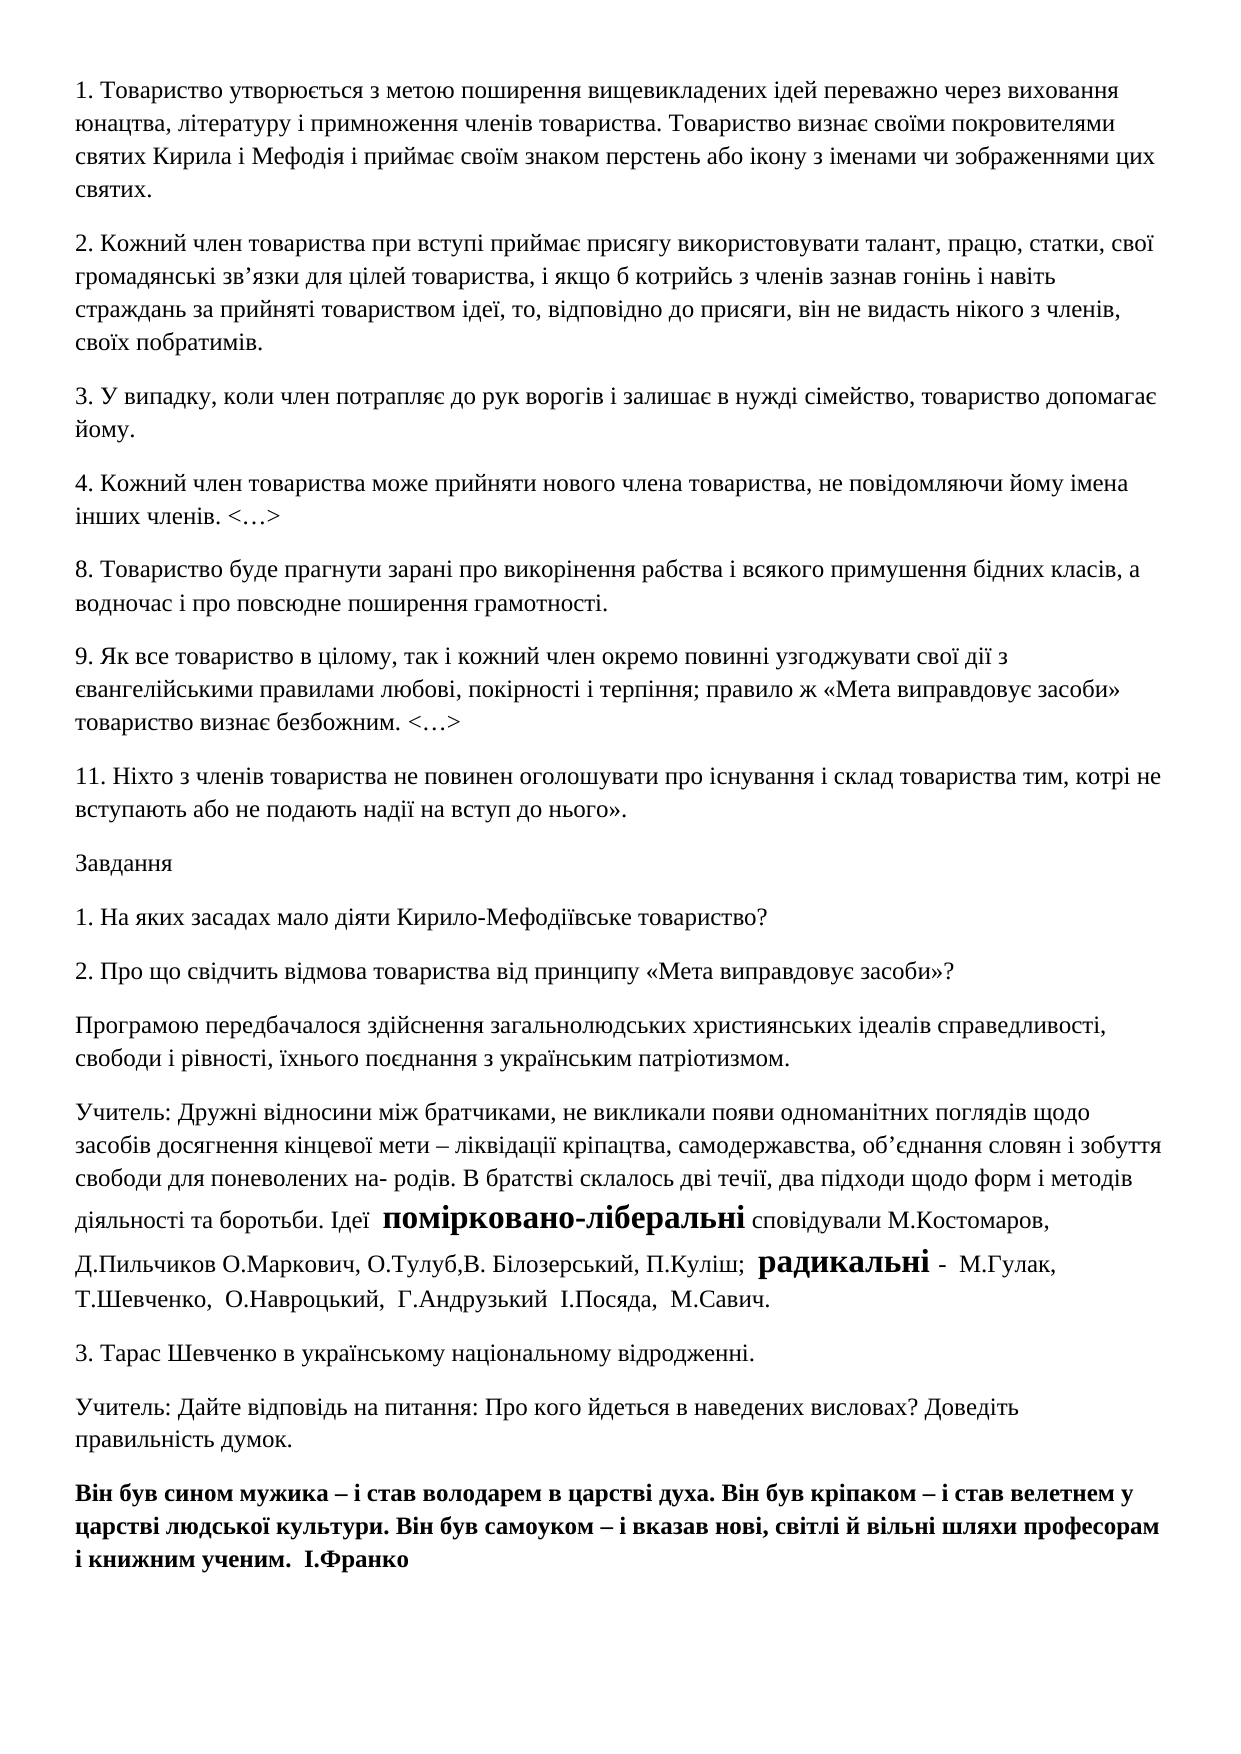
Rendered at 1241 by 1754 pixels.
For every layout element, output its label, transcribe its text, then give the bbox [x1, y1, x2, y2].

text 1. Товариство утворюється з метою поширення вищевикладених ідей переважно через виховання юнацтва, літературу і примноження членів товариства. Товариство визнає своїми покровителями святих Кирила і Мефодія і приймає своїм знаком перстень або ікону з іменами чи зображеннями цих святих. [75, 75, 1165, 203]
text 2. Про що свідчить відмова товариства від принципу «Мета виправдовує засоби»? [75, 956, 1165, 985]
text 2. Кожний член товариства при вступі приймає присягу використовувати талант, працю, статки, свої громадянські зв’язки для цілей товариства, і якщо б котрийсь з членів зазнав гонінь і навіть страждань за прийняті товариством ідеї, то, відповідно до присяги, він не видасть нікого з членів, своїх побратимів. [75, 228, 1165, 356]
text 9. Як все товариство в цілому, так і кожний член окремо повинні узгоджувати свої дії з євангелійськими правилами любові, покірності і терпіння; правило ж «Мета виправдовує засоби» товариство визнає безбожним. <…> [75, 641, 1165, 736]
text Програмою передбачалося здійснення загальнолюдських християнських ідеалів справедливості, свободи і рівності, їхнього поєднання з українським патріотизмом. [75, 1010, 1165, 1072]
text Учитель: Дайте відповідь на питання: Про кого йдеться в наведених висловах? Доведіть правильність думок. [75, 1392, 1165, 1453]
text 4. Кожний член товариства може прийняти нового члена товариства, не повідомляючи йому імена інших членів. <…> [75, 468, 1165, 529]
text 3. Тарас Шевченко в українському національному відродженні. [75, 1338, 1165, 1366]
text Учитель: Дружні відносини між братчиками, не викликали появи одноманітних поглядів щодо засобів досягнення кінцевої мети – ліквідації кріпацтва, самодержавства, об’єднання словян і зобуття свободи для поневолених на- родів. В братстві склалось дві течії, два підходи щодо форм і методів діяльності та боротьби. Ідеї помірковано-ліберальні сповідували М.Костомаров, Д.Пильчиков О.Маркович, О.Тулуб,В. Білозерський, П.Куліш; радикальні - М.Гулак, Т.Шевченко, О.Навроцький, Г.Андрузький І.Посяда, М.Савич. [75, 1097, 1165, 1313]
text Він був сином мужика – і став володарем в царстві духа. Він був кріпаком – і став велетнем у царстві людської культури. Він був самоуком – і вказав нові, світлі й вільні шляхи професорам і книжним ученим. І.Франко [75, 1478, 1165, 1573]
text Завдання [75, 848, 1165, 877]
text 1. На яких засадах мало діяти Кирило-Мефодіївське товариство? [75, 902, 1165, 931]
text 8. Товариство буде прагнути зарані про викорінення рабства і всякого примушення бідних класів, а водночас і про повсюдне поширення грамотності. [75, 554, 1165, 616]
text 3. У випадку, коли член потрапляє до рук ворогів і залишає в нужді сімейство, товариство допомагає йому. [75, 381, 1165, 443]
text 11. Ніхто з членів товариства не повинен оголошувати про існування і склад товариства тим, котрі не вступають або не подають надії на вступ до нього». [75, 761, 1165, 823]
